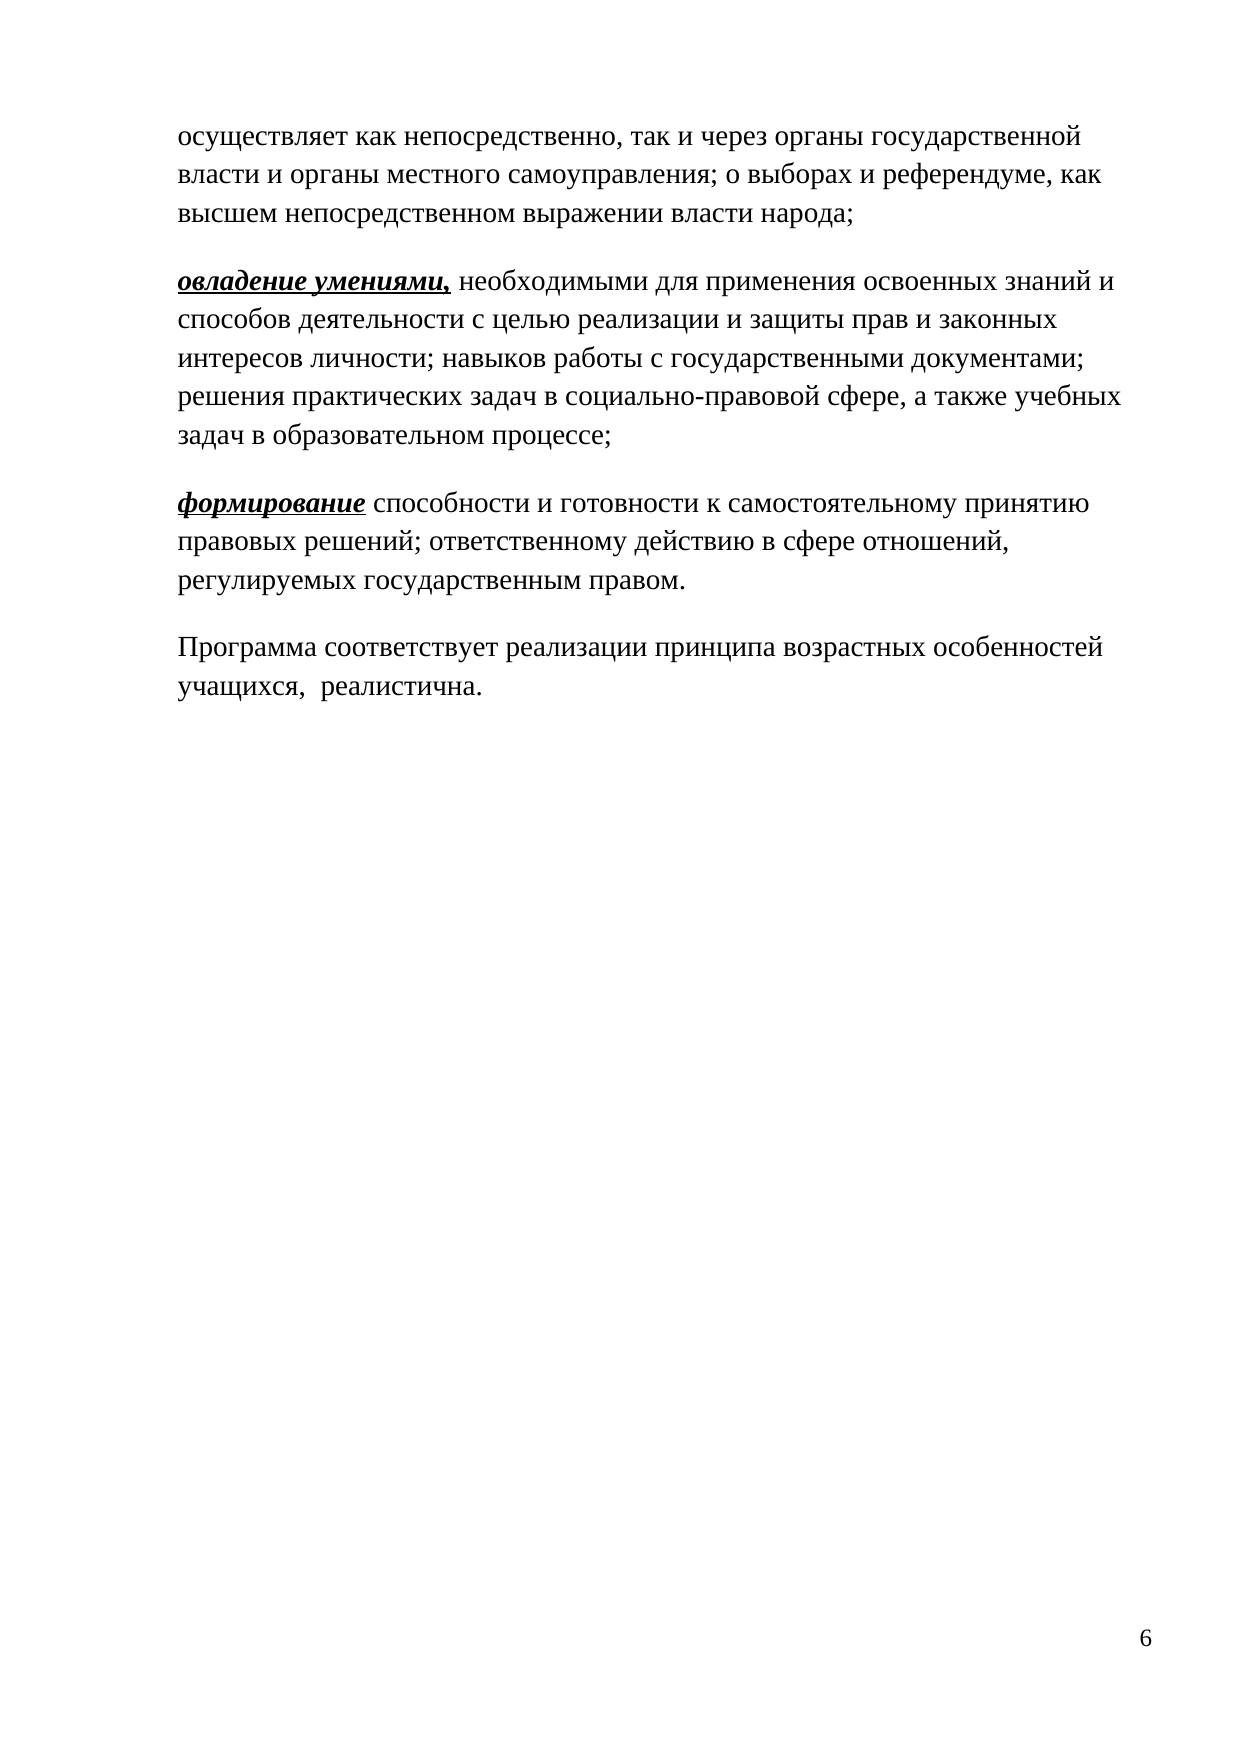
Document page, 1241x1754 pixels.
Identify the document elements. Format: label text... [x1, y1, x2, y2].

text формирование способности и готовности к самостоятельному принятию правовых решений; ответственному действию в сфере отношений, регулируемых государственным правом. [177, 485, 1152, 595]
text овладение умениями, необходимыми для применения освоенных знаний и способов деятельности с целью реализации и защиты прав и законных интересов личности; навыков работы с государственными документами; решения практических задач в социально-правовой сфере, а также учебных задач в образовательном процессе; [177, 263, 1152, 451]
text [177, 118, 1152, 229]
text Программа соответствует реализации принципа возрастных особенностей учащихся, реалистична. [177, 629, 1152, 702]
